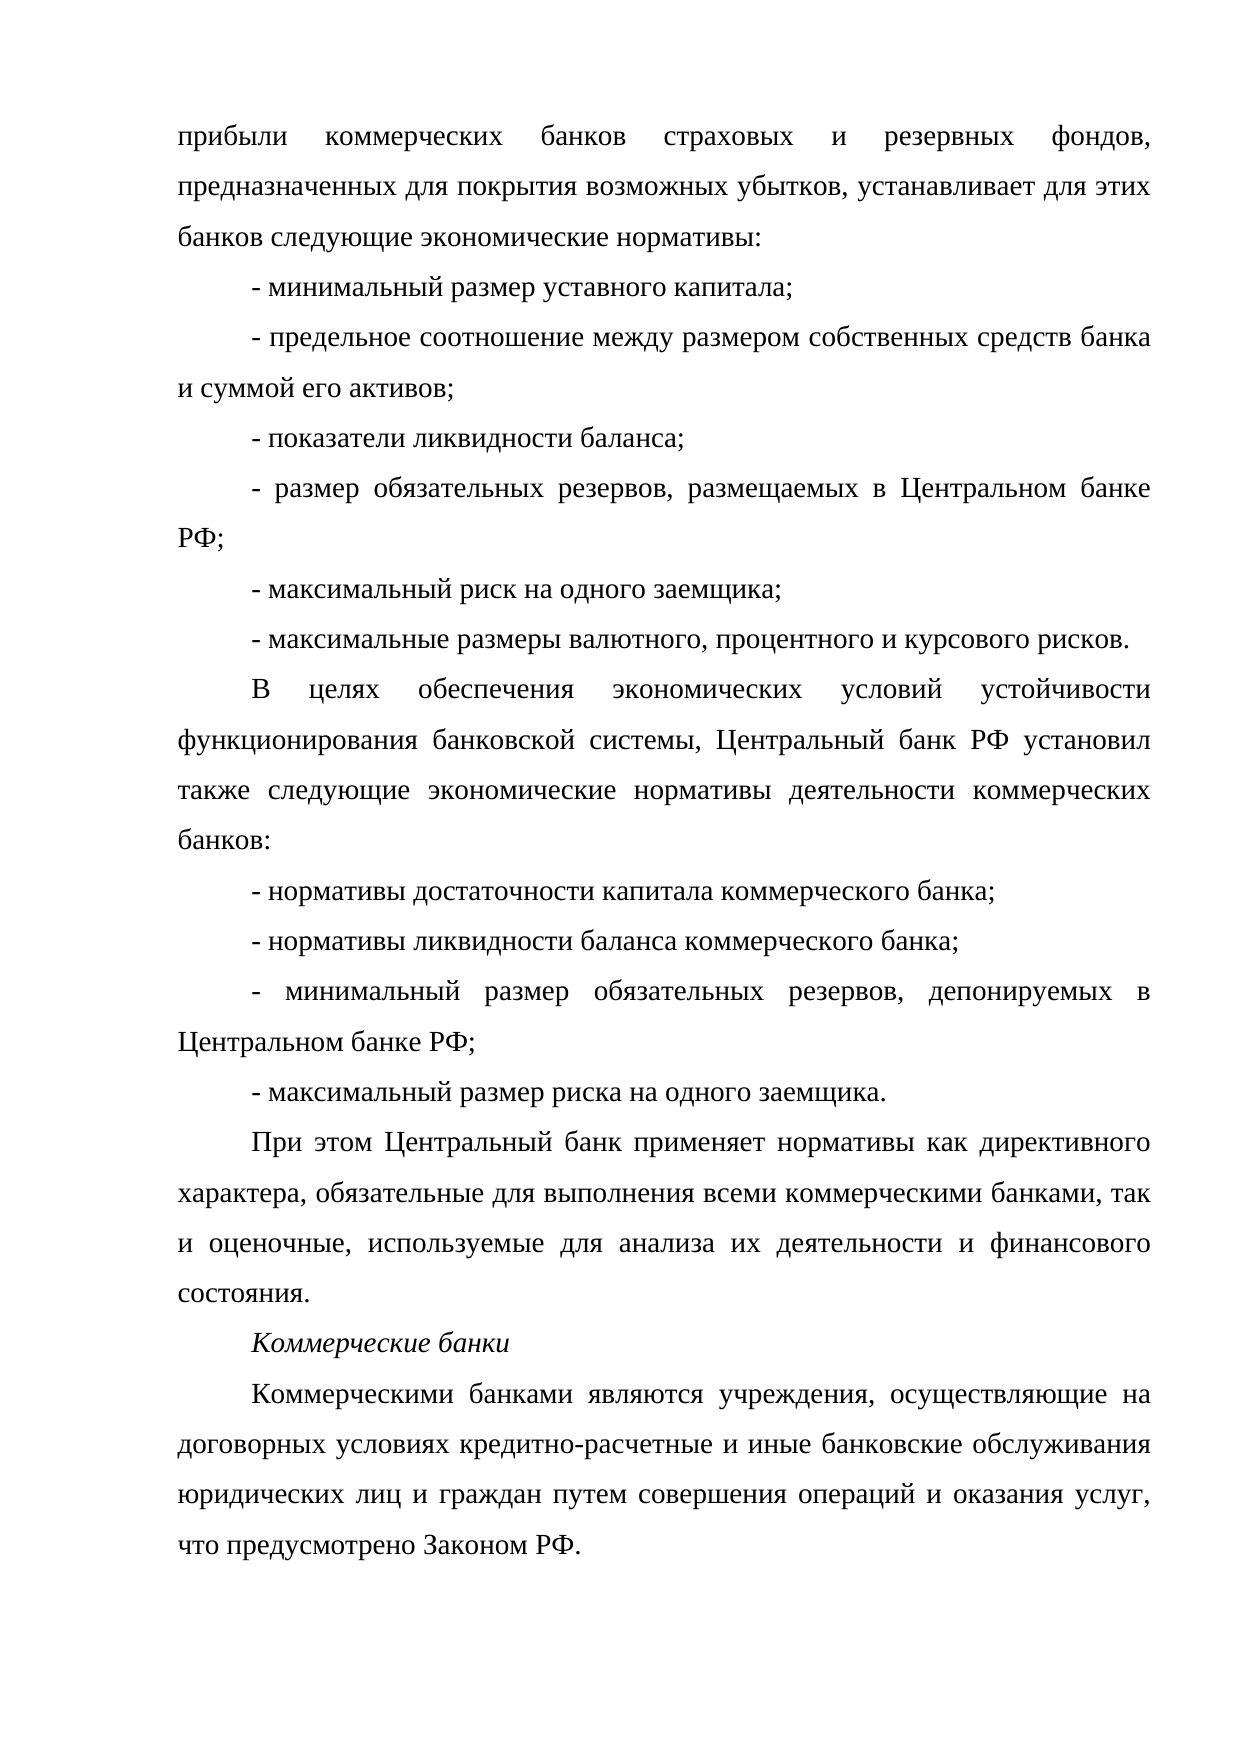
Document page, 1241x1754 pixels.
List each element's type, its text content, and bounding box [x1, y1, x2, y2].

text При этом Центральный банк применяет нормативы как директивного характера, обязательные для выполнения всеми коммерческими банками, так и оценочные, используемые для анализа их деятельности и финансового состояния. [177, 1124, 1152, 1309]
text - размер обязательных резервов, размещаемых в Центральном банке РФ; [177, 470, 1152, 554]
text - нормативы ликвидности баланса коммерческого банка; [177, 923, 1152, 957]
text - минимальный размер обязательных резервов, депонируемых в Центральном банке РФ; [177, 973, 1152, 1057]
text - нормативы достаточности капитала коммерческого банка; [177, 873, 1152, 906]
text - максимальные размеры валютного, процентного и курсового рисков. [177, 621, 1152, 655]
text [177, 118, 1152, 252]
text В целях обеспечения экономических условий устойчивости функционирования банковской системы, Центральный банк РФ установил также следующие экономические нормативы деятельности коммерческих банков: [177, 672, 1152, 856]
text - показатели ликвидности баланса; [177, 420, 1152, 453]
text Коммерческими банками являются учреждения, осуществляющие на договорных условиях кредитно-расчетные и иные банковские обслуживания юридических лиц и граждан путем совершения операций и оказания услуг, что предусмотрено Законом РФ. [177, 1376, 1152, 1560]
text - максимальный размер риска на одного заемщика. [177, 1074, 1152, 1108]
text - максимальный риск на одного заемщика; [177, 571, 1152, 604]
text - предельное соотношение между размером собственных средств банка и суммой его активов; [177, 319, 1152, 403]
subtitle Коммерческие банки [177, 1326, 1152, 1359]
text - минимальный размер уставного капитала; [177, 269, 1152, 303]
